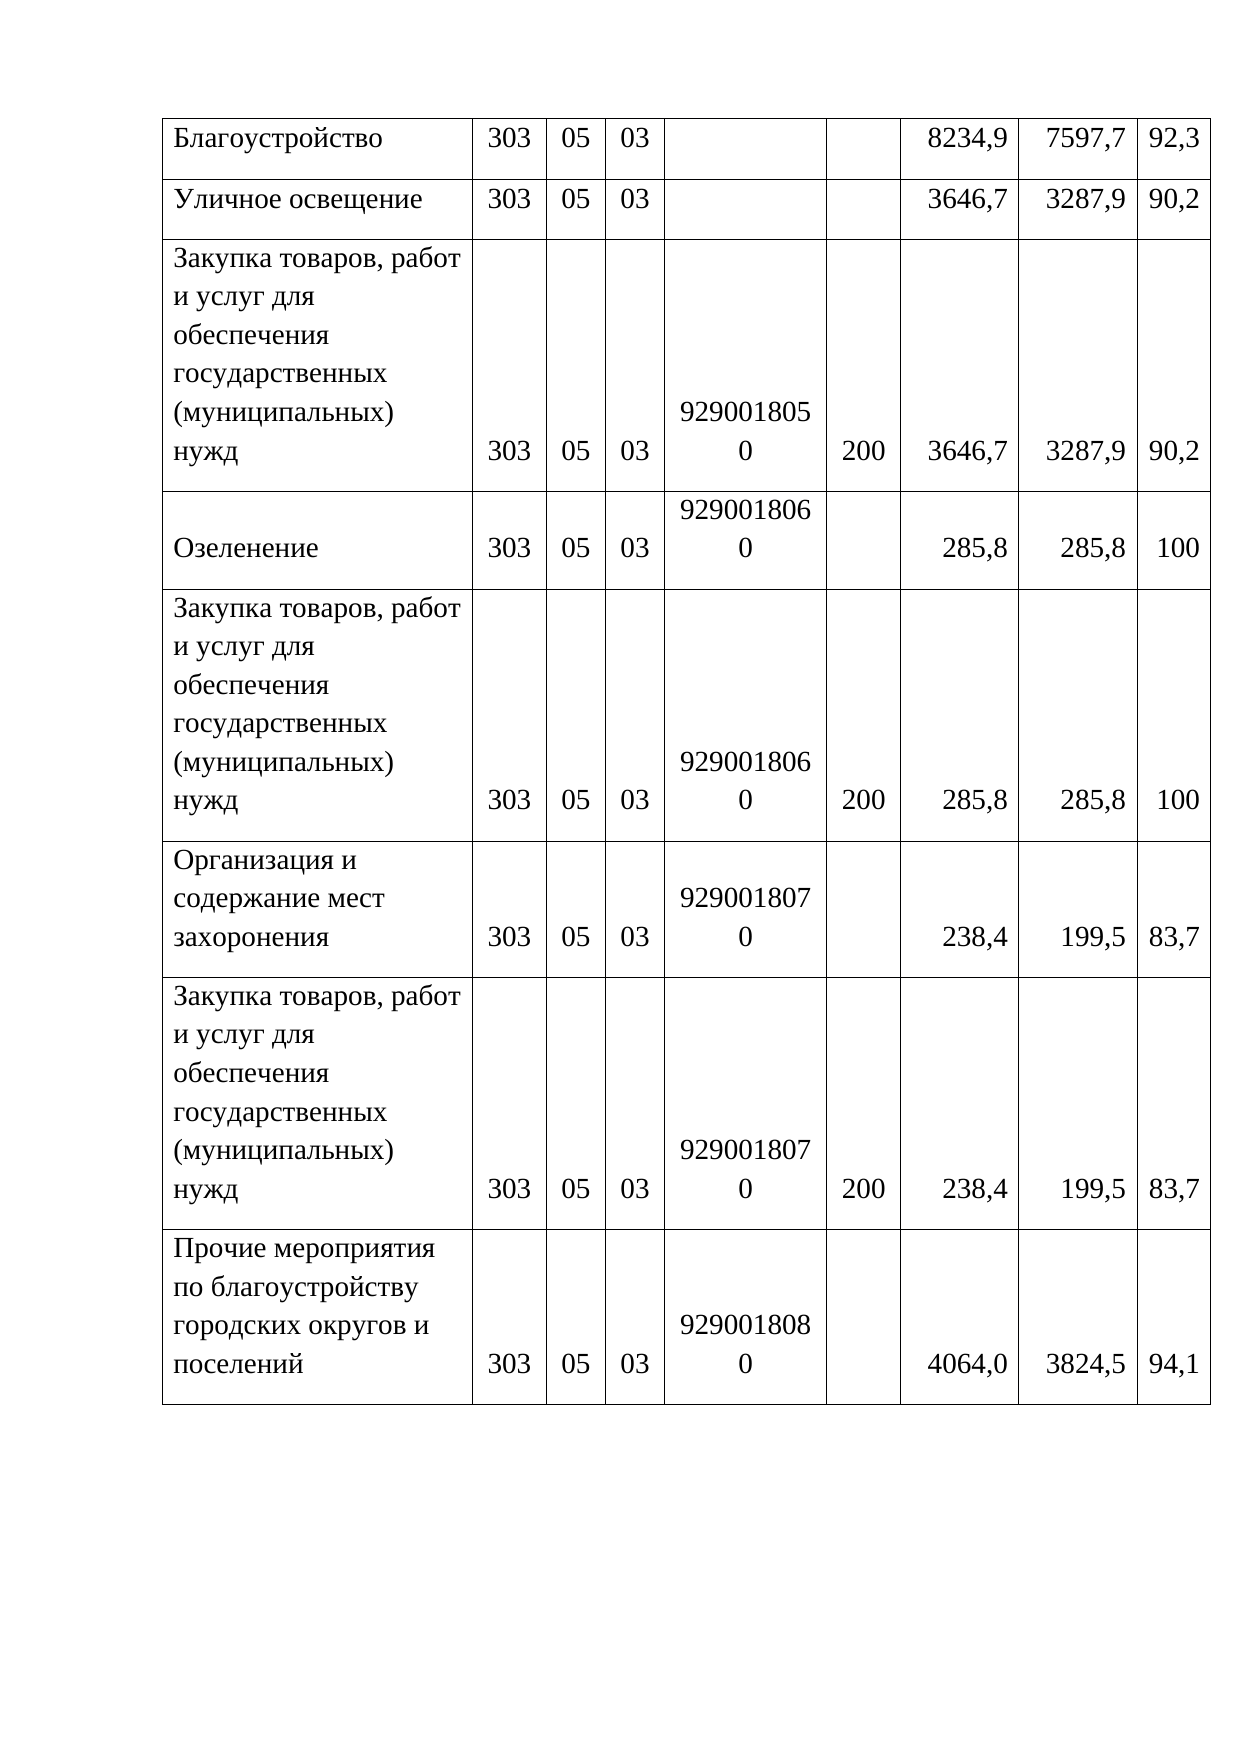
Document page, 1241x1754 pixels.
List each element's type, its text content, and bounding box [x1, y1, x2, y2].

table_cell 05 [547, 978, 605, 1229]
table_cell [827, 1230, 900, 1404]
table_cell 94,1 [1138, 1230, 1210, 1404]
table_cell 9290018050 [665, 240, 826, 491]
table_cell Озеленение [163, 492, 472, 589]
table_cell 05 [547, 842, 605, 977]
table_cell [827, 492, 900, 589]
table_cell 200 [827, 240, 900, 491]
table_cell 100 [1138, 492, 1210, 589]
table_cell [827, 119, 900, 178]
table_cell Закупка товаров, работ и услуг для обеспечения государственных (муниципальных) нужд [163, 240, 472, 491]
table_cell 03 [606, 590, 664, 841]
table_cell [827, 842, 900, 977]
table_cell 9290018070 [665, 978, 826, 1229]
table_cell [163, 978, 472, 1229]
table_cell 03 [606, 978, 664, 1229]
table_cell 83,7 [1138, 842, 1210, 977]
table_cell 3646,7 [901, 180, 1018, 239]
table_cell Уличное освещение [163, 180, 472, 239]
table_cell 03 [606, 1230, 664, 1404]
table_cell Прочие мероприятия по благоустройству городских округов и поселений [163, 1230, 472, 1404]
table_cell 199,5 [1019, 842, 1137, 977]
table_cell [665, 180, 826, 239]
table_cell 03 [606, 119, 664, 178]
table_cell 05 [547, 240, 605, 491]
table_cell 303 [473, 180, 546, 239]
table_cell 303 [473, 590, 546, 841]
table_cell 92,3 [1138, 119, 1210, 178]
table_cell 03 [606, 842, 664, 977]
table_cell 03 [606, 492, 664, 589]
table_cell 303 [473, 1230, 546, 1404]
table_cell 05 [547, 1230, 605, 1404]
table_cell 238,4 [901, 978, 1018, 1229]
table_cell Закупка товаров, работ и услуг для обеспечения государственных (муниципальных) нужд [163, 590, 472, 841]
table_cell [827, 180, 900, 239]
table_cell 03 [606, 180, 664, 239]
table_cell 285,8 [1019, 590, 1137, 841]
table_cell 303 [473, 492, 546, 589]
table_cell Организация и содержание мест захоронения [163, 842, 472, 977]
table_cell 9290018080 [665, 1230, 826, 1404]
table_cell 05 [547, 180, 605, 239]
table_cell 8234,9 [901, 119, 1018, 178]
table_cell 9290018060 [665, 590, 826, 841]
table_cell 285,8 [901, 590, 1018, 841]
table_cell 285,8 [1019, 492, 1137, 589]
table_cell 90,2 [1138, 240, 1210, 491]
table_cell 199,5 [1019, 978, 1137, 1229]
table_cell 238,4 [901, 842, 1018, 977]
table_cell 3824,5 [1019, 1230, 1137, 1404]
table_cell 4064,0 [901, 1230, 1018, 1404]
table_cell 303 [473, 842, 546, 977]
table_cell 3646,7 [901, 240, 1018, 491]
table_cell [665, 119, 826, 178]
table_cell 03 [606, 240, 664, 491]
table_cell 7597,7 [1019, 119, 1137, 178]
table_cell 3287,9 [1019, 180, 1137, 239]
table_cell 83,7 [1138, 978, 1210, 1229]
table_cell 9290018070 [665, 842, 826, 977]
table_cell Благоустройство [163, 119, 472, 178]
table_cell 90,2 [1138, 180, 1210, 239]
table_cell 9290018060 [665, 492, 826, 589]
table_cell 100 [1138, 590, 1210, 841]
table_cell 303 [473, 119, 546, 178]
table_cell 285,8 [901, 492, 1018, 589]
table_cell 3287,9 [1019, 240, 1137, 491]
table_cell 05 [547, 119, 605, 178]
table_cell 200 [827, 978, 900, 1229]
table_cell 05 [547, 590, 605, 841]
table_cell 05 [547, 492, 605, 589]
table_cell 200 [827, 590, 900, 841]
table_cell 303 [473, 240, 546, 491]
table_cell 303 [473, 978, 546, 1229]
